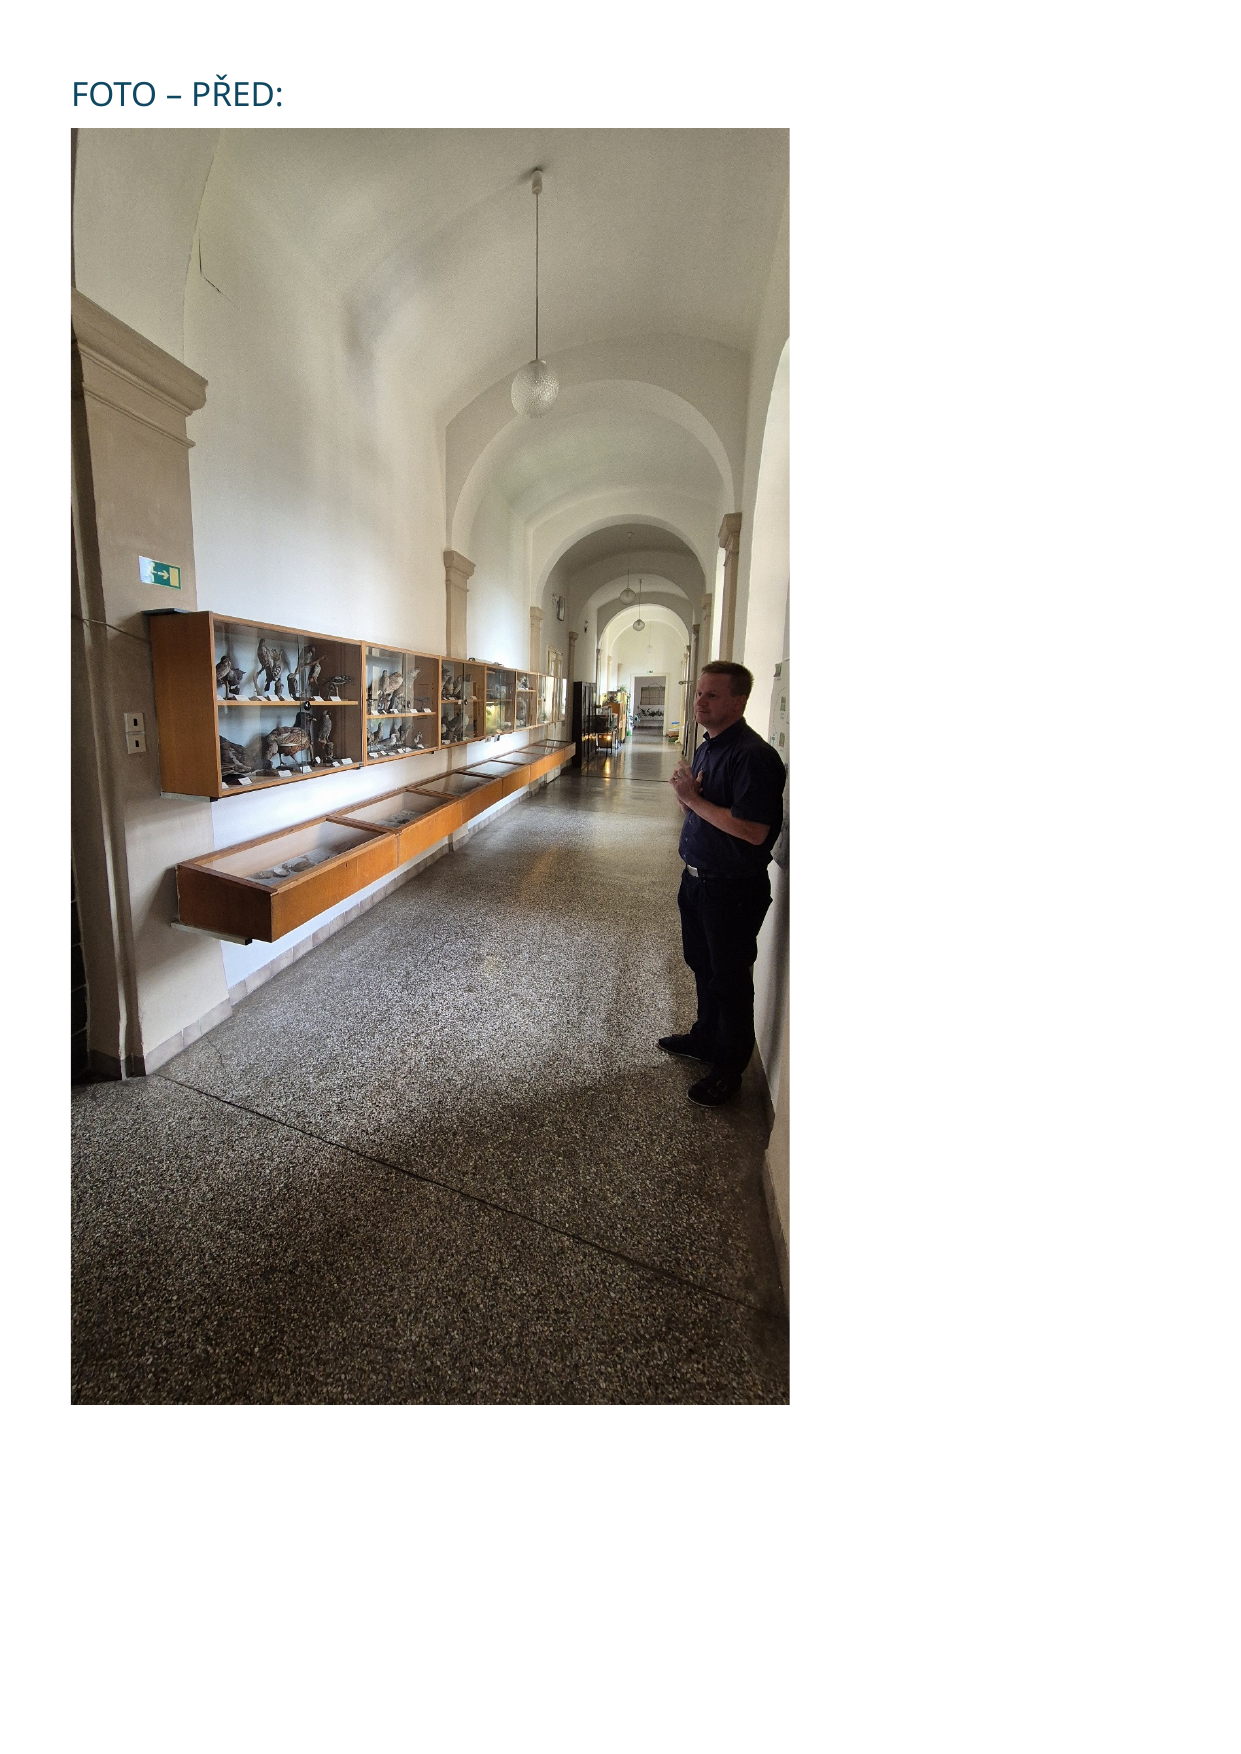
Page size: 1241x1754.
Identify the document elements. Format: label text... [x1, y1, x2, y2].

picture [70, 128, 790, 1405]
subtitle FOTO – PŘED: [71, 71, 1169, 116]
